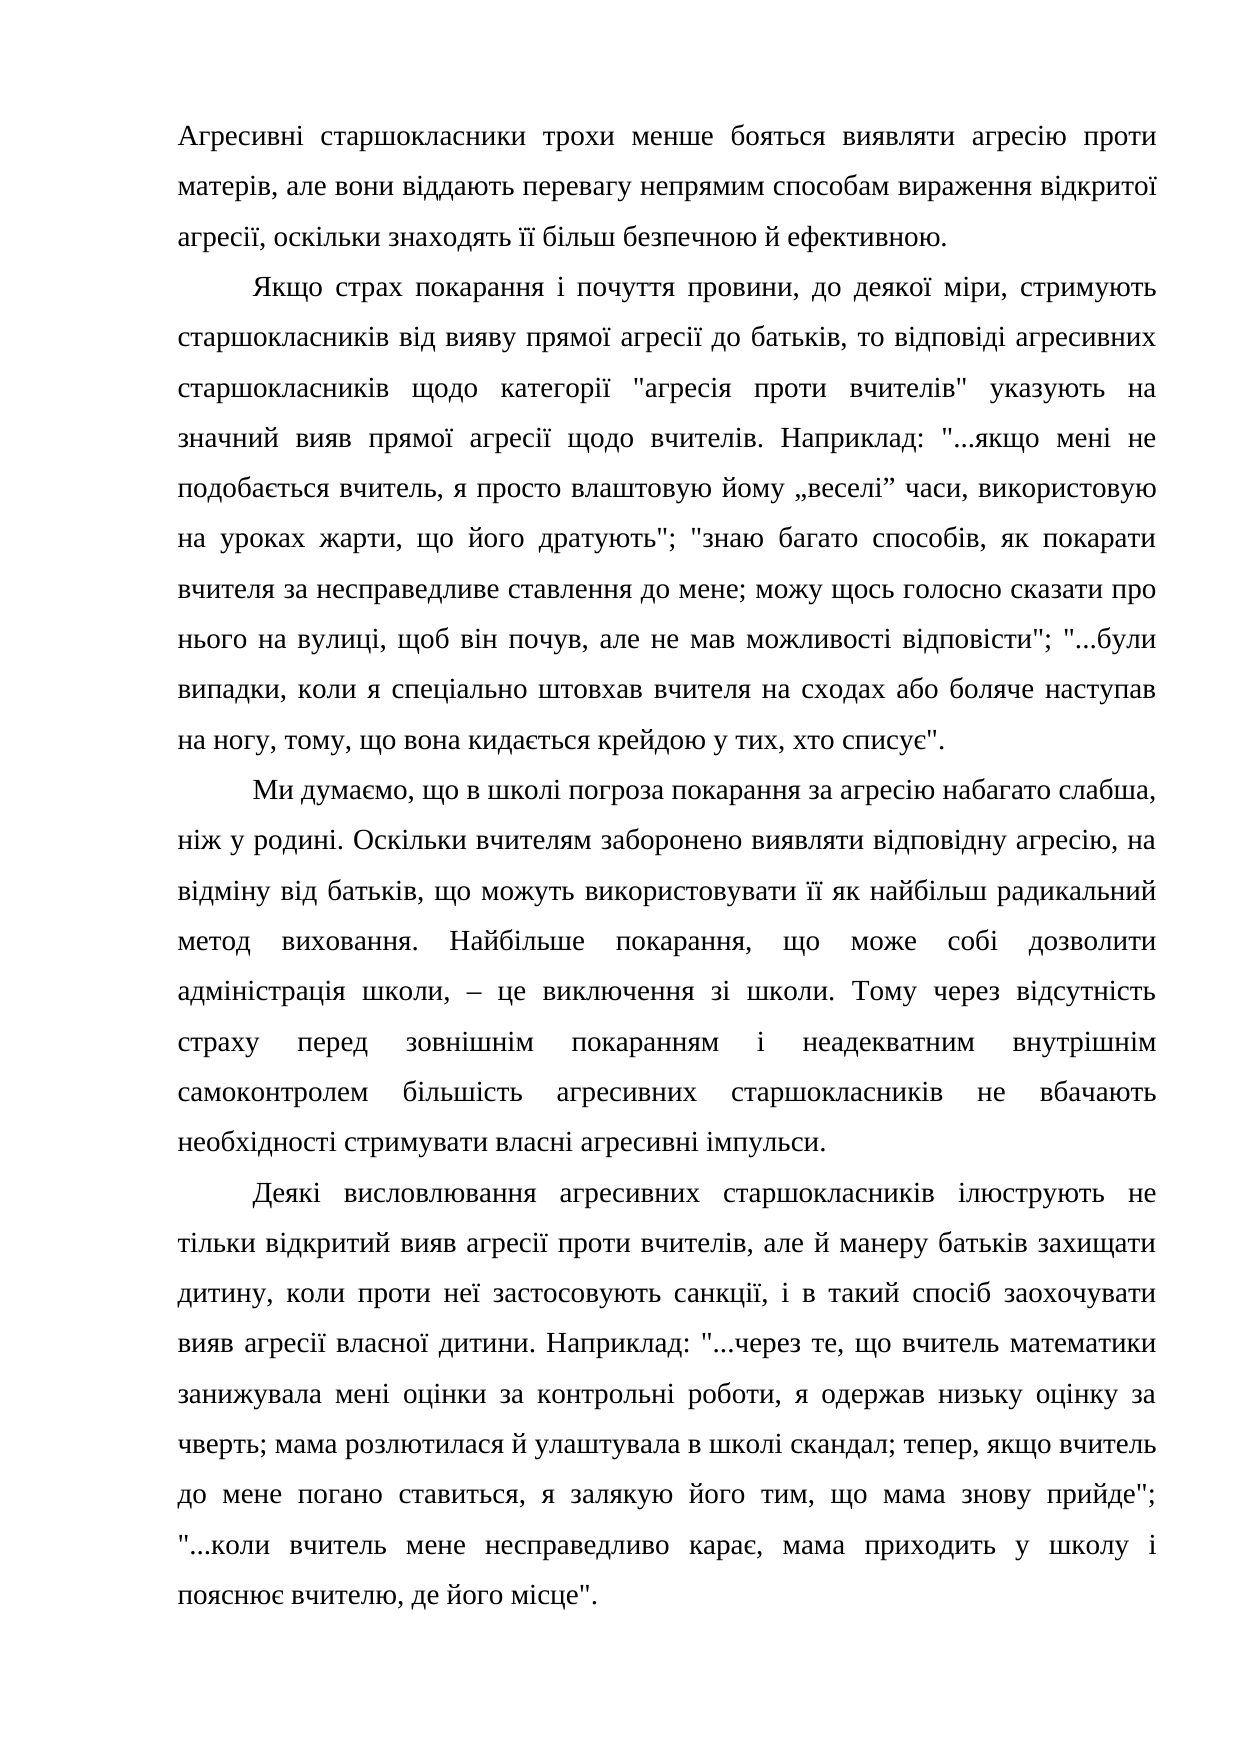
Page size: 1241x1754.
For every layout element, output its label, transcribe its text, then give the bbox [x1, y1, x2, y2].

text Якщо страх покарання і почуття провини, до деякої міри, стримують старшокласників від вияву прямої агресії до батьків, то відповіді агресивних старшокласників щодо категорії "агресія проти вчителів" указують на значний вияв прямої агресії щодо вчителів. Наприклад: "...якщо мені не подобається вчитель, я просто влаштовую йому „веселі” часи, використовую на уроках жарти, що його дратують"; "знаю багато способів, як покарати вчителя за несправедливе ставлення до мене; можу щось голосно сказати про нього на вулиці, щоб він почув, але не мав можливості відповісти"; "...були випадки, коли я спеціально штовхав вчителя на сходах або боляче наступав на ногу, тому, що вона кидається крейдою у тих, хто списує". [177, 269, 1157, 755]
text Деякі висловлювання агресивних старшокласників ілюструють не тільки відкритий вияв агресії проти вчителів, але й манеру батьків захищати дитину, коли проти неї застосовують санкції, і в такий спосіб заохочувати вияв агресії власної дитини. Наприклад: "...через те, що вчитель математики занижувала мені оцінки за контрольні роботи, я одержав низьку оцінку за чверть; мама розлютилася й улаштувала в школі скандал; тепер, якщо вчитель до мене погано ставиться, я залякую його тим, що мама знову прийде"; "...коли вчитель мене несправедливо карає, мама приходить у школу і пояснює вчителю, де його місце". [177, 1175, 1157, 1611]
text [177, 118, 1157, 252]
text Ми думаємо, що в школі погроза покарання за агресію набагато слабша, ніж у родині. Оскільки вчителям заборонено виявляти відповідну агресію, на відміну від батьків, що можуть використовувати її як найбільш радикальний метод виховання. Найбільше покарання, що може собі дозволити адміністрація школи, – це виключення зі школи. Тому через відсутність страху перед зовнішнім покаранням і неадекватним внутрішнім самоконтролем більшість агресивних старшокласників не вбачають необхідності стримувати власні агресивні імпульси. [177, 772, 1157, 1158]
